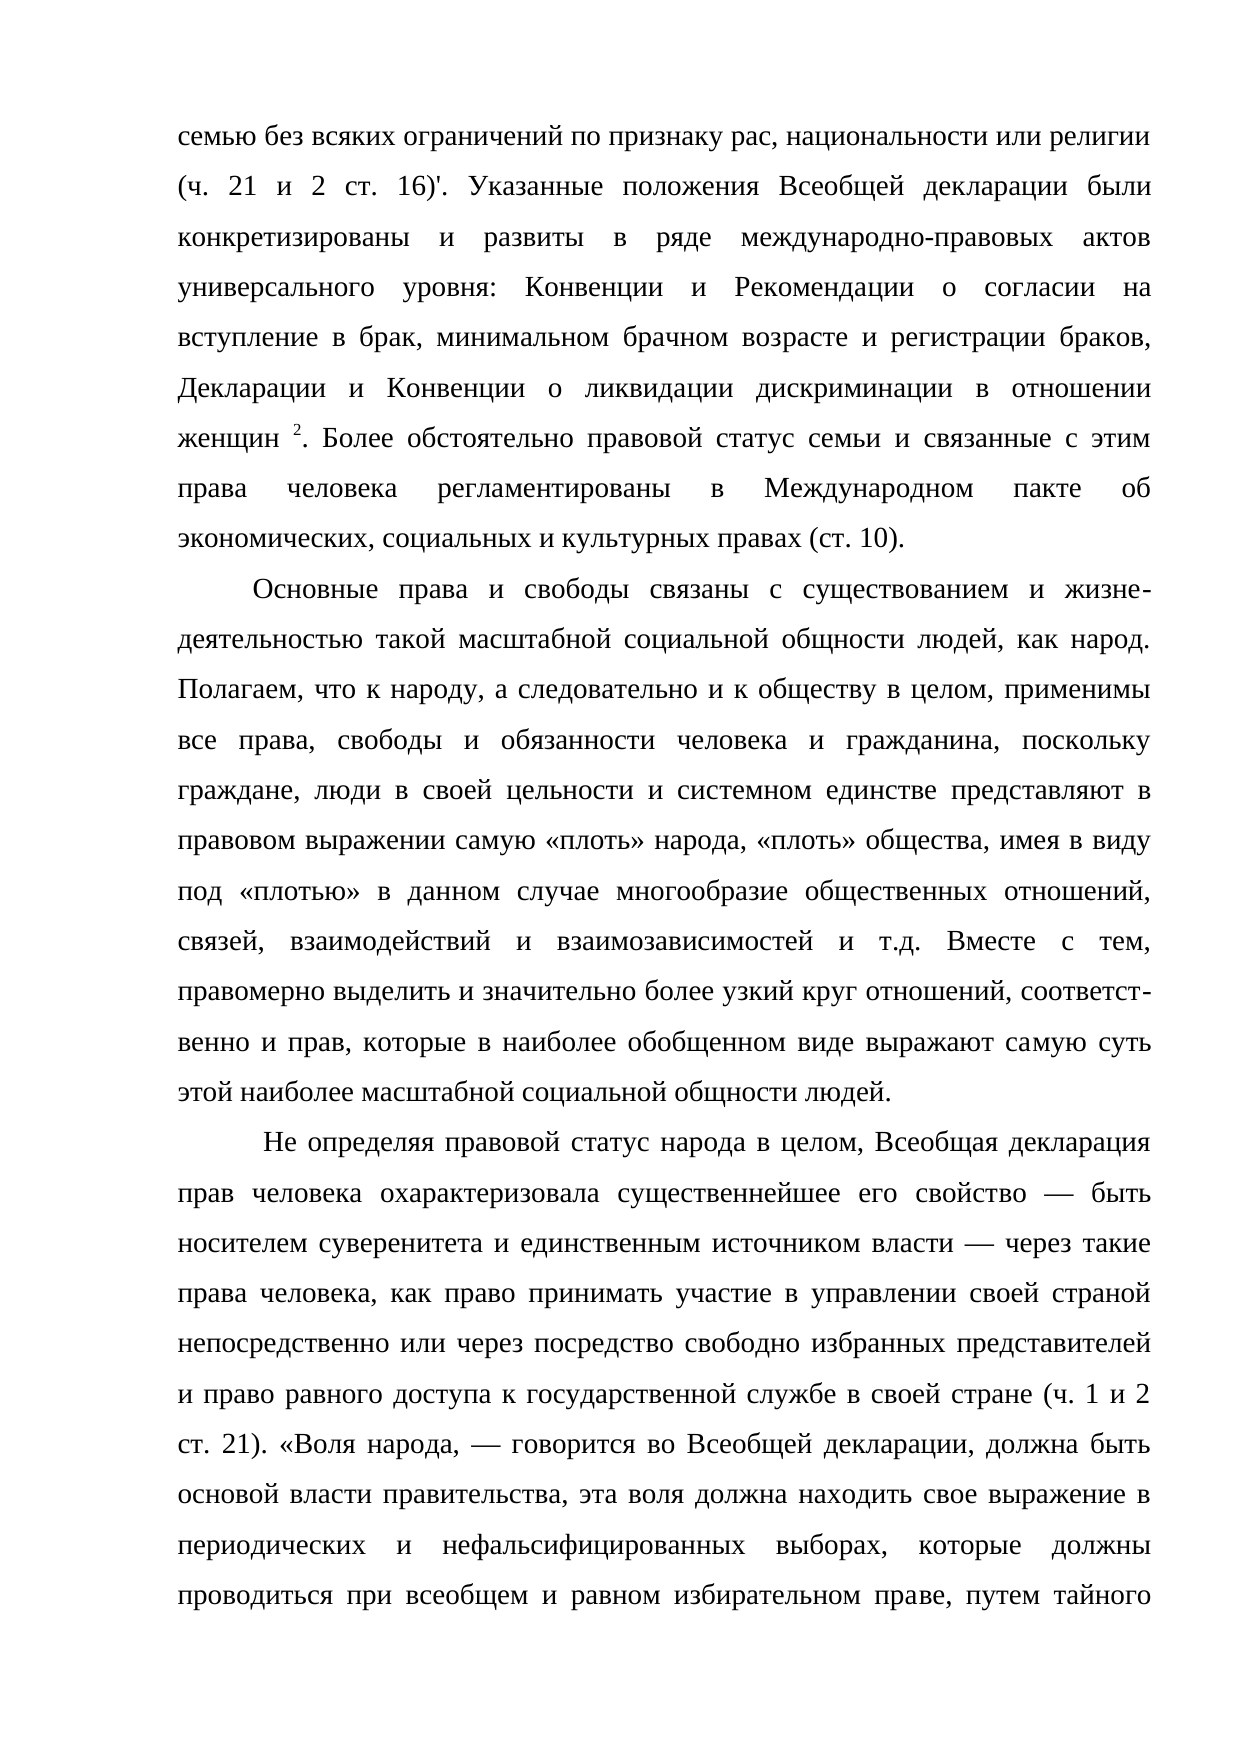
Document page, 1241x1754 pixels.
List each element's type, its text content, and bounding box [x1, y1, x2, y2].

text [177, 118, 1152, 554]
text Основные права и свободы связаны с существованием и жизнедеятельностью такой масштабной социальной общности людей, как народ. Полагаем, что к народу, а следовательно и к обществу в целом, применимы все права, свободы и обязанности человека и гражданина, поскольку граждане, люди в своей цельности и системном единстве представляют в правовом выражении самую «плоть» народа, «плоть» общества, имея в виду под «плотью» в данном случае многообразие общественных отношений, связей, взаимодействий и взаимозависимостей и т.д. Вместе с тем, правомерно выделить и значительно более узкий круг отношений, соответственно и прав, которые в наиболее обобщенном виде выражают самую суть этой наиболее масштабной социальной общности людей. [177, 571, 1152, 1108]
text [177, 1124, 1152, 1611]
